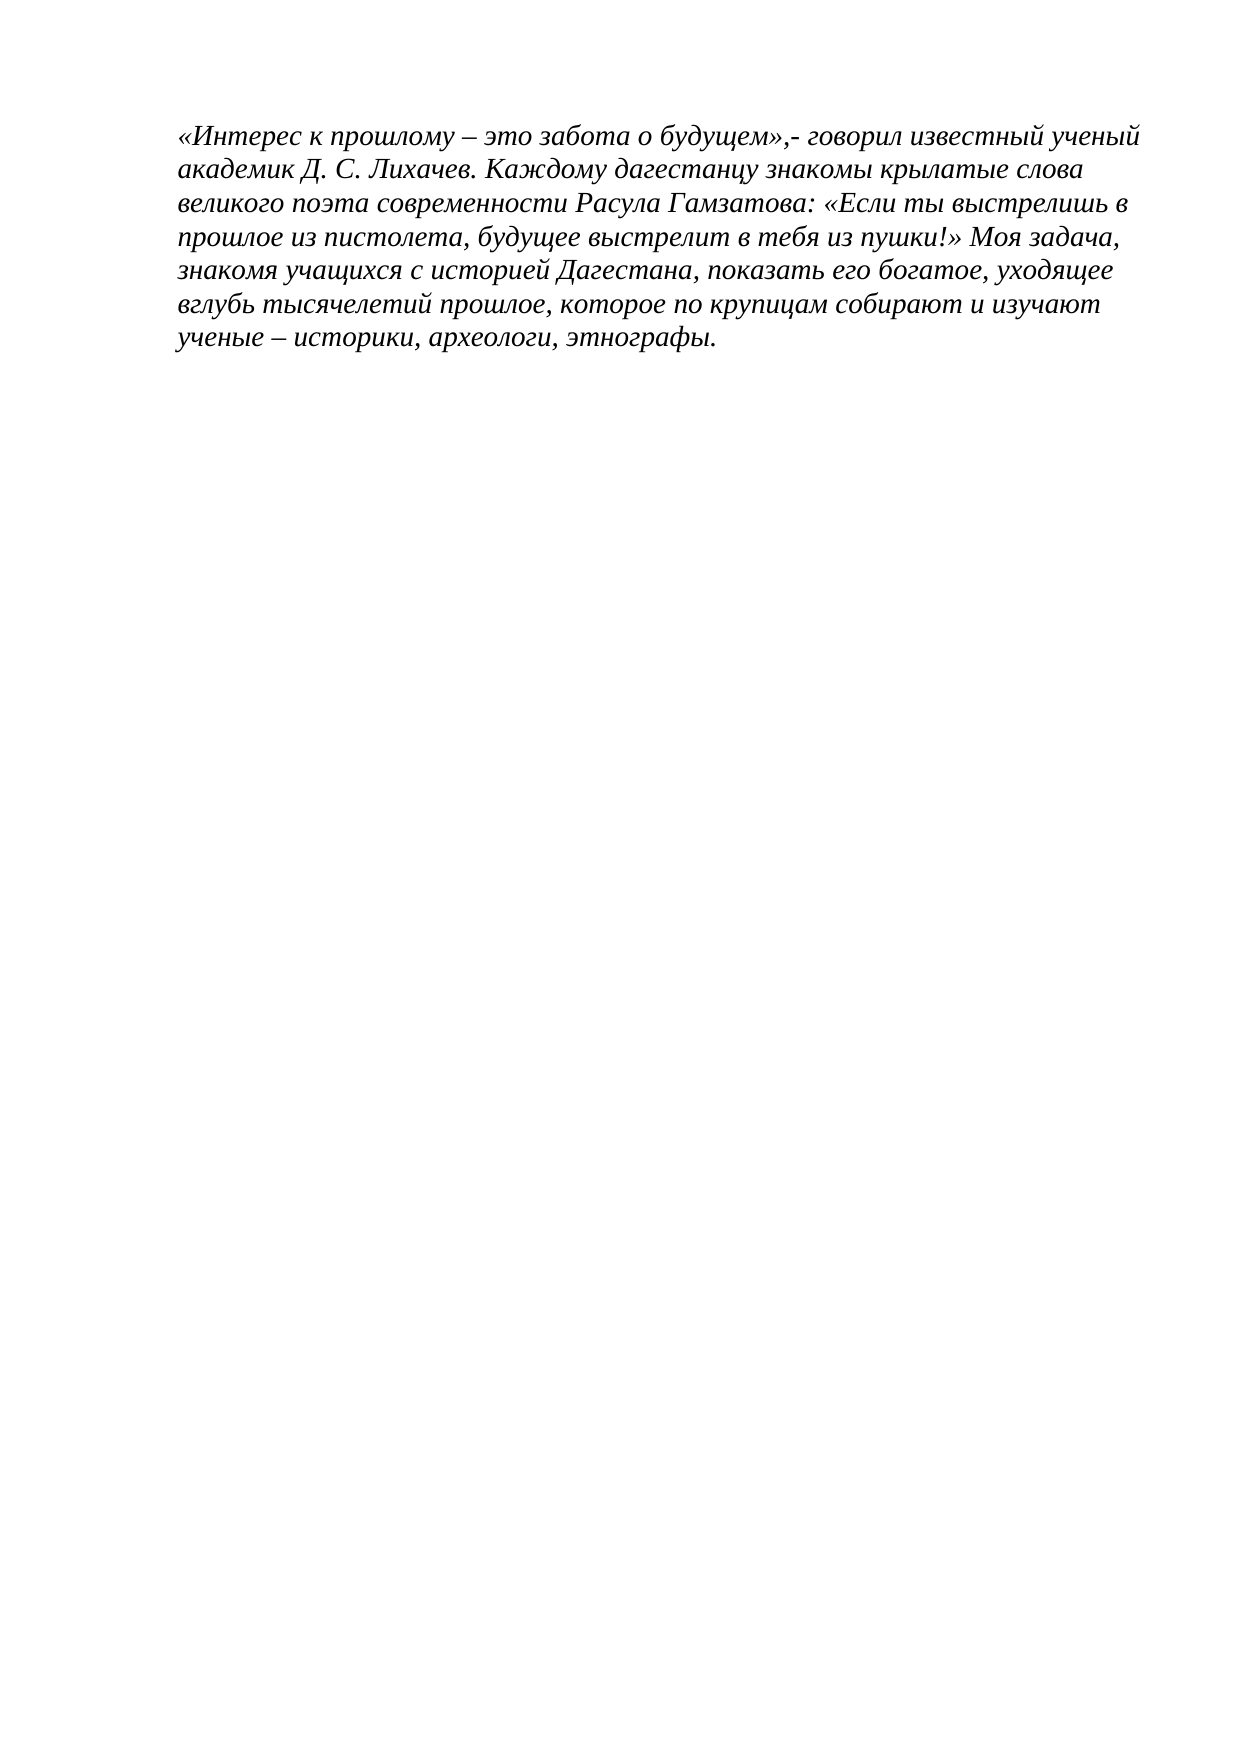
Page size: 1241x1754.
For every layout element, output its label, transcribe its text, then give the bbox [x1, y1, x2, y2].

text «Интерес к прошлому – это забота о будущем»,- говорил известный ученый академик Д. С. Лихачев. Каждому дагестанцу знакомы крылатые слова великого поэта современности Расула Гамзатова: «Если ты выстрелишь в прошлое из пистолета, будущее выстрелит в тебя из пушки!» Моя задача, знакомя учащихся с историей Дагестана, показать его богатое, уходящее вглубь тысячелетий прошлое, которое по крупицам собирают и изучают ученые – историки, археологи, этнографы. [177, 118, 1152, 353]
